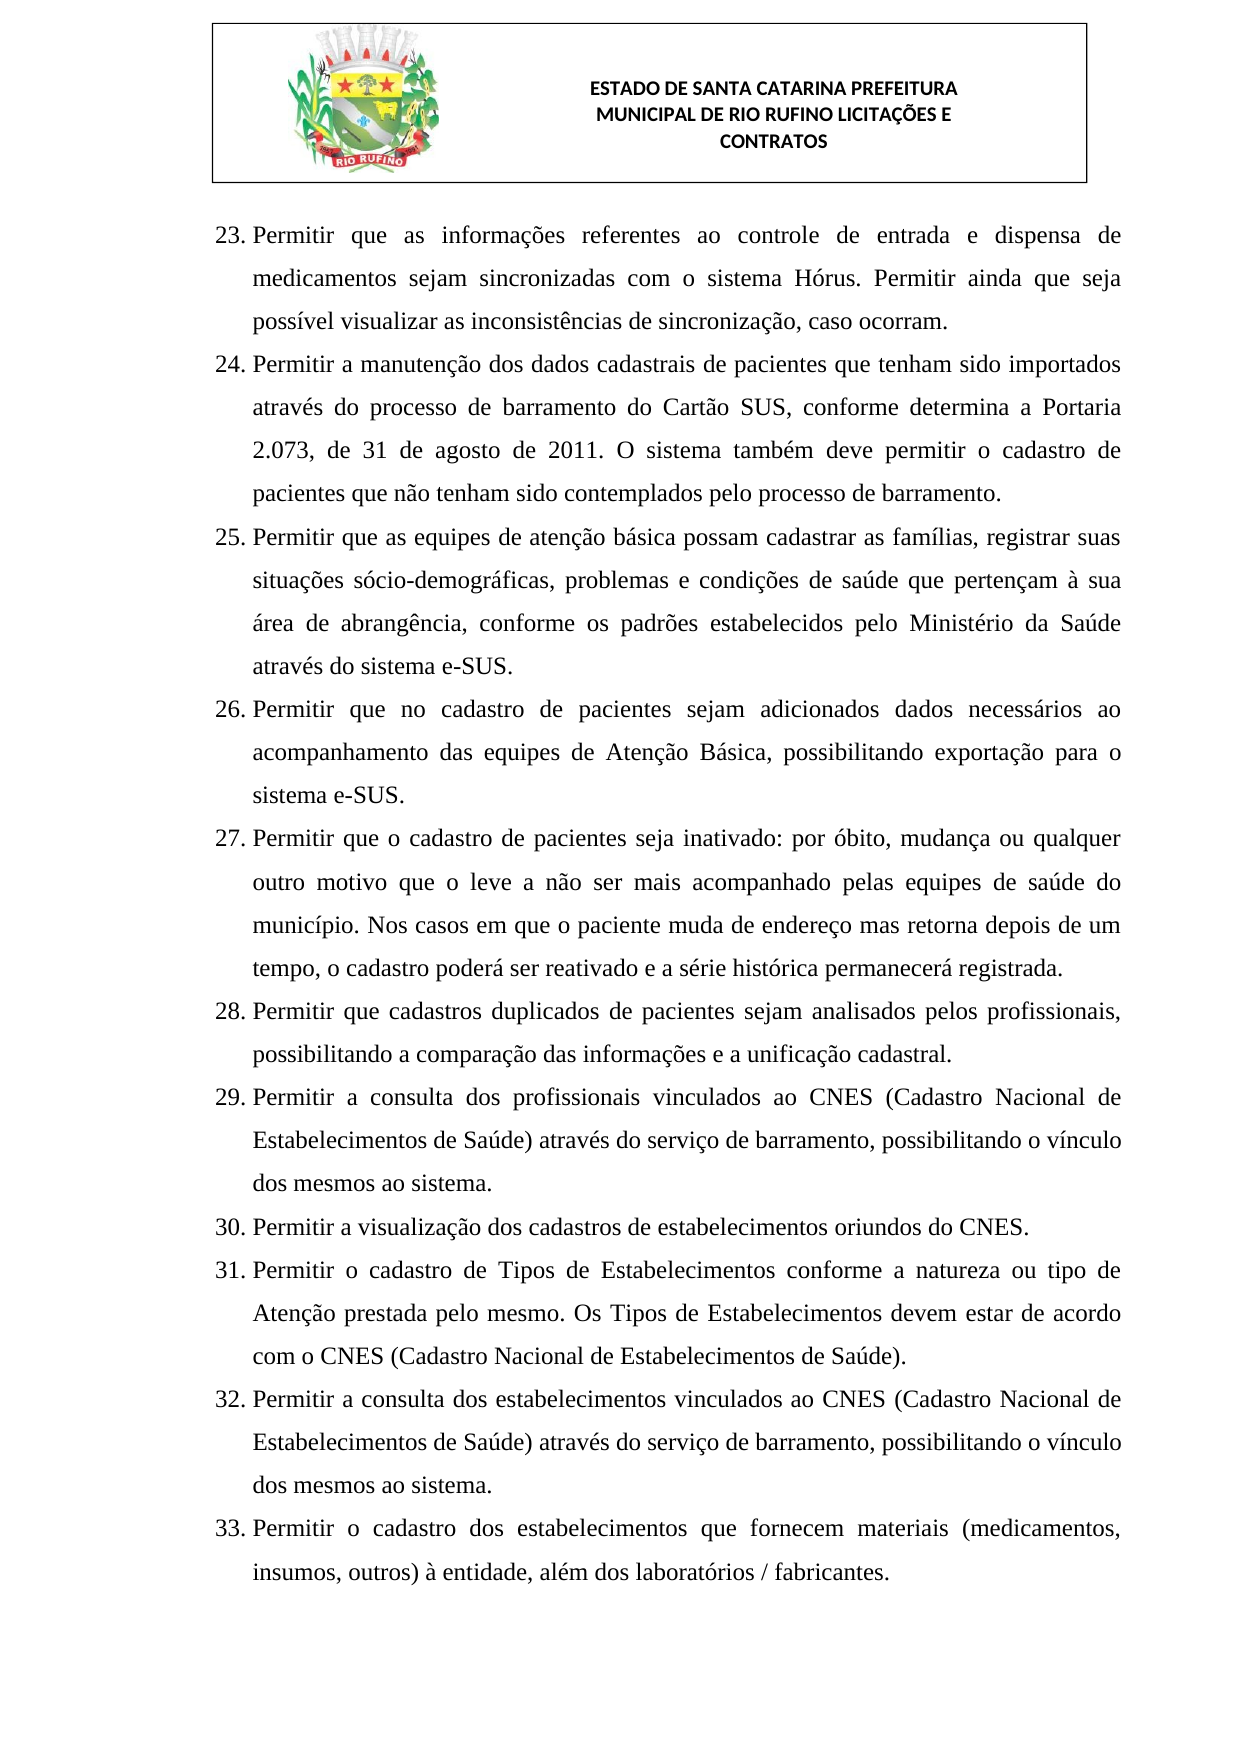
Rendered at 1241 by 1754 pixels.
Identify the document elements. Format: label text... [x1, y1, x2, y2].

list Permitir a manutenção dos dados cadastrais de pacientes que tenham sido importados através do processo de barramento do Cartão SUS, conforme determina a Portaria 2.073, de 31 de agosto de 2011. O sistema também deve permitir o cadastro de pacientes que não tenham sido contemplados pelo processo de barramento. [215, 349, 1122, 507]
list Permitir que as equipes de atenção básica possam cadastrar as famílias, registrar suas situações sócio-demográficas, problemas e condições de saúde que pertençam à sua área de abrangência, conforme os padrões estabelecidos pelo Ministério da Saúde através do sistema e-SUS. [215, 522, 1122, 680]
list Permitir que no cadastro de pacientes sejam adicionados dados necessários ao acompanhamento das equipes de Atenção Básica, possibilitando exportação para o sistema e-SUS. [215, 694, 1122, 809]
list Permitir que o cadastro de pacientes seja inativado: por óbito, mudança ou qualquer outro motivo que o leve a não ser mais acompanhado pelas equipes de saúde do município. Nos casos em que o paciente muda de endereço mas retorna depois de um tempo, o cadastro poderá ser reativado e a série histórica permanecerá registrada. [215, 823, 1122, 982]
list Permitir o cadastro de Tipos de Estabelecimentos conforme a natureza ou tipo de Atenção prestada pelo mesmo. Os Tipos de Estabelecimentos devem estar de acordo com o CNES (Cadastro Nacional de Estabelecimentos de Saúde). [215, 1255, 1122, 1370]
list Permitir a consulta dos estabelecimentos vinculados ao CNES (Cadastro Nacional de Estabelecimentos de Saúde) através do serviço de barramento, possibilitando o vínculo dos mesmos ao sistema. [215, 1384, 1122, 1499]
list Permitir que as informações referentes ao controle de entrada e dispensa de medicamentos sejam sincronizadas com o sistema Hórus. Permitir ainda que seja possível visualizar as inconsistências de sincronização, caso ocorram. [215, 220, 1122, 335]
list Permitir a visualização dos cadastros de estabelecimentos oriundos do CNES. [215, 1212, 1122, 1240]
list Permitir a consulta dos profissionais vinculados ao CNES (Cadastro Nacional de Estabelecimentos de Saúde) através do serviço de barramento, possibilitando o vínculo dos mesmos ao sistema. [215, 1082, 1122, 1197]
list Permitir que cadastros duplicados de pacientes sejam analisados pelos profissionais, possibilitando a comparação das informações e a unificação cadastral. [215, 996, 1122, 1068]
list Permitir o cadastro dos estabelecimentos que fornecem materiais (medicamentos, insumos, outros) à entidade, além dos laboratórios / fabricantes. [215, 1513, 1122, 1585]
picture [288, 24, 439, 173]
